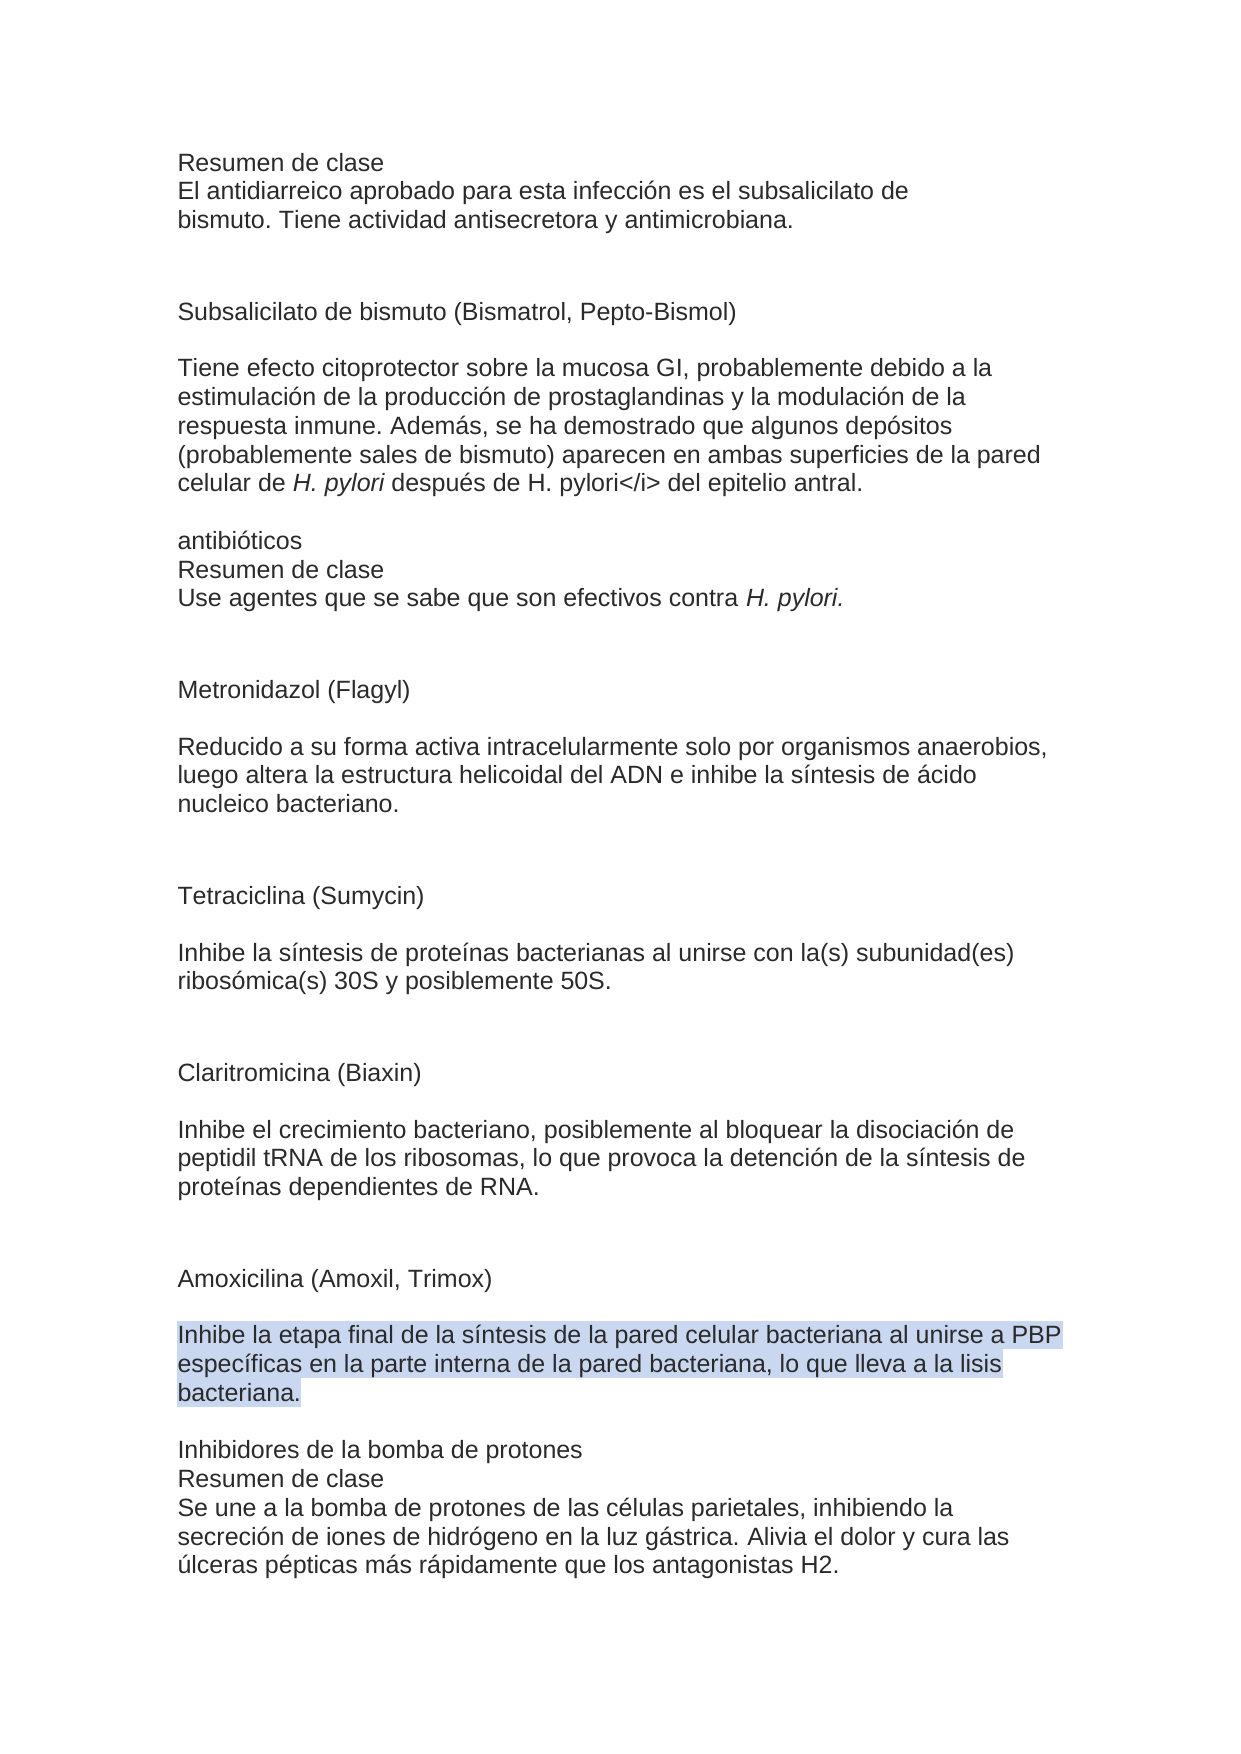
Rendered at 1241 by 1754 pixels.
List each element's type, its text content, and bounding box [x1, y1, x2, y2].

text Resumen de clase [177, 555, 1063, 583]
text Resumen de clase [177, 148, 1063, 176]
text Tiene efecto citoprotector sobre la mucosa GI, probablemente debido a la estimulación de la producción de prostaglandinas y la modulación de la respuesta inmune. Además, se ha demostrado que algunos depósitos (probablemente sales de bismuto) aparecen en ambas superficies de la pared celular de H. pylori después de H. pylori</i> del epitelio antral. [177, 353, 1063, 497]
text Metronidazol (Flagyl) [177, 675, 1063, 704]
text Inhibe el crecimiento bacteriano, posiblemente al bloquear la disociación de peptidil tRNA de los ribosomas, lo que provoca la detención de la síntesis de proteínas dependientes de RNA. [177, 1115, 1063, 1201]
text Se une a la bomba de protones de las células parietales, inhibiendo la secreción de iones de hidrógeno en la luz gástrica. Alivia el dolor y cura las úlceras pépticas más rápidamente que los antagonistas H2. [177, 1493, 1063, 1579]
text Resumen de clase [177, 1464, 1063, 1493]
text Tetraciclina (Sumycin) [177, 881, 1063, 909]
text El antidiarreico aprobado para esta infección es el subsalicilato de bismuto. Tiene actividad antisecretora y antimicrobiana. [177, 176, 1063, 234]
text Inhibe la síntesis de proteínas bacterianas al unirse con la(s) subunidad(es) ribosómica(s) 30S y posiblemente 50S. [177, 938, 1063, 995]
text Inhibidores de la bomba de protones [177, 1436, 1063, 1464]
text Use agentes que se sabe que son efectivos contra H. pylori. [177, 583, 1063, 612]
text Subsalicilato de bismuto (Bismatrol, Pepto-Bismol) [177, 297, 1063, 325]
text Reducido a su forma activa intracelularmente solo por organismos anaerobios, luego altera la estructura helicoidal del ADN e inhibe la síntesis de ácido nucleico bacteriano. [177, 732, 1063, 818]
text Amoxicilina (Amoxil, Trimox) [177, 1264, 1063, 1292]
text antibióticos [177, 526, 1063, 555]
text Inhibe la etapa final de la síntesis de la pared celular bacteriana al unirse a PBP específicas en la parte interna de la pared bacteriana, lo que lleva a la lisis bacteriana. [301, 1349, 1063, 1407]
text Claritromicina (Biaxin) [177, 1058, 1063, 1087]
